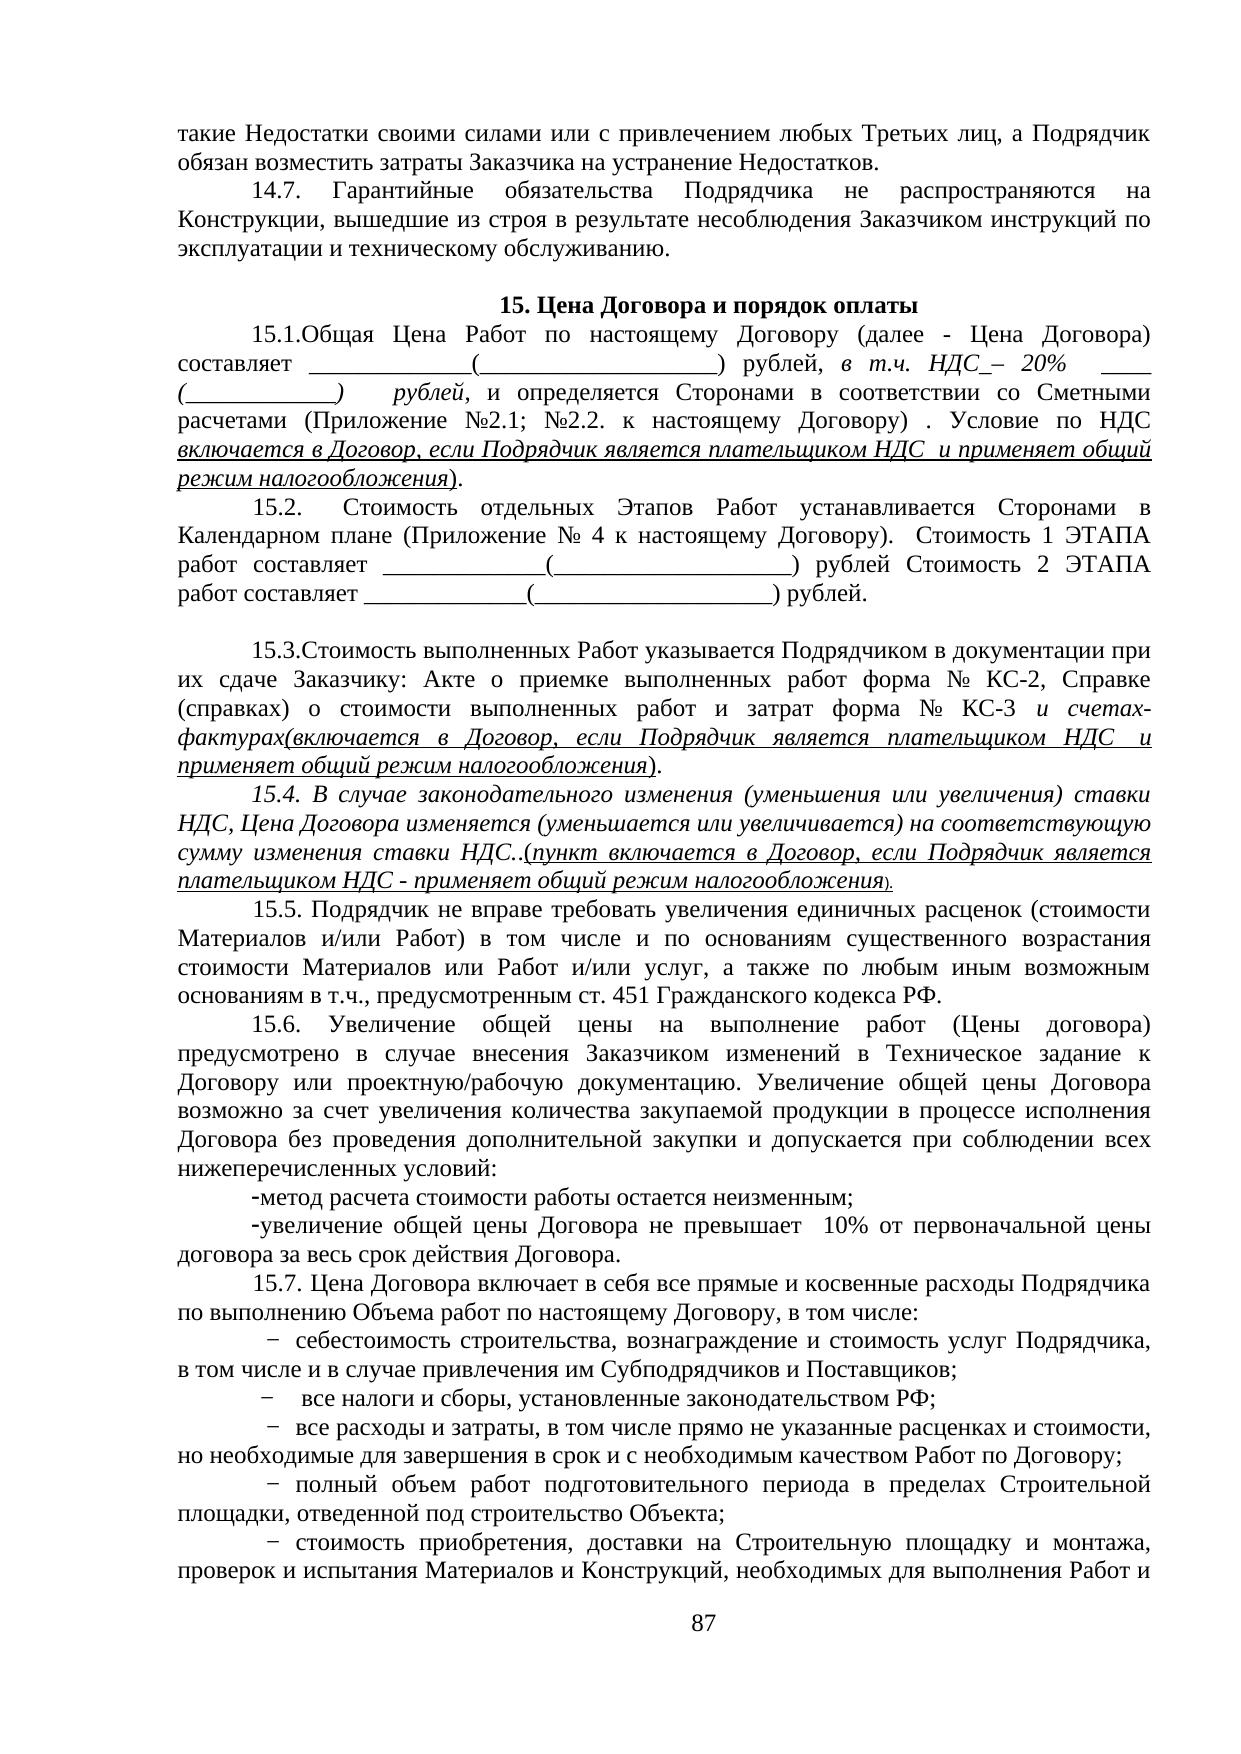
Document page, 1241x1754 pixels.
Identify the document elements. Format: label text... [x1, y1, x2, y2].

text 15.1. Общая Цена Работ по настоящему Договору (далее - Цена Договора) составляет _____________(___________________) рублей, в т.ч. НДС_– 20% ____ (____________) рублей, и определяется Сторонами в соответствии со Сметными расчетами (Приложение №2.1; №2.2. к настоящему Договору) . Условие по НДС включается в Договор, если Подрядчик является плательщиком НДС и применяет общий режим налогообложения). [177, 461, 1152, 492]
list метод расчета стоимости работы остается неизменным; [177, 1182, 1152, 1211]
text − все налоги и сборы, установленные законодательством РФ; [177, 1383, 1152, 1412]
text 15.3. Стоимость выполненных Работ указывается Подрядчиком в документации при их сдаче Заказчику: Акте о приемке выполненных работ форма № КС-2, Справке (справках) о стоимости выполненных работ и затрат форма № КС-3 и счетах-фактурах(включается в Договор, если Подрядчик является плательщиком НДС и применяет общий режим налогообложения). [177, 636, 1152, 779]
text 14.7. Гарантийные обязательства Подрядчика не распространяются на Конструкции, вышедшие из строя в результате несоблюдения Заказчиком инструкций по эксплуатации и техническому обслуживанию. [177, 176, 1152, 262]
text − себестоимость строительства, вознаграждение и стоимость услуг Подрядчика, в том числе и в случае привлечения им Субподрядчиков и Поставщиков; [177, 1326, 1152, 1383]
text 15.6. Увеличение общей цены на выполнение работ (Цены договора) предусмотрено в случае внесения Заказчиком изменений в Техническое задание к Договору или проектную/рабочую документацию. Увеличение общей цены Договора возможно за счет увеличения количества закупаемой продукции в процессе исполнения Договора без проведения дополнительной закупки и допускается при соблюдении всех нижеперечисленных условий: [177, 1009, 1152, 1182]
text 15.4. В случае законодательного изменения (уменьшения или увеличения) ставки НДС, Цена Договора изменяется (уменьшается или увеличивается) на соответствующую сумму изменения ставки НДС..(пункт включается в Договор, если Подрядчик является плательщиком НДС - применяет общий режим налогообложения). [177, 779, 1152, 894]
text 15. Цена Договора и порядок оплаты [177, 291, 1152, 319]
text 15.1. Общая Цена Работ по настоящему Договору (далее - Цена Договора) составляет _____________(___________________) рублей, в т.ч. НДС_– 20% ____ (____________) рублей, и определяется Сторонами в соответствии со Сметными расчетами (Приложение №2.1; №2.2. к настоящему Договору) . Условие по НДС включается в Договор, если Подрядчик является плательщиком НДС и применяет общий режим налогообложения). [177, 319, 1152, 459]
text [177, 1527, 1152, 1584]
list увеличение общей цены Договора не превышает 10% от первоначальной цены договора за весь срок действия Договора. [177, 1211, 1152, 1268]
text 15.2. Стоимость отдельных Этапов Работ устанавливается Сторонами в Календарном плане (Приложение № 4 к настоящему Договору). Стоимость 1 ЭТАПА работ составляет _____________(___________________) рублей Стоимость 2 ЭТАПА работ составляет _____________(___________________) рублей. [177, 492, 1152, 607]
text 15.5. Подрядчик не вправе требовать увеличения единичных расценок (стоимости Материалов и/или Работ) в том числе и по основаниям существенного возрастания стоимости Материалов или Работ и/или услуг, а также по любым иным возможным основаниям в т.ч., предусмотренным ст. 451 Гражданского кодекса РФ. [177, 894, 1152, 1009]
text − все расходы и затраты, в том числе прямо не указанные расценках и стоимости, но необходимые для завершения в срок и с необходимым качеством Работ по Договору; [177, 1412, 1152, 1469]
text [177, 118, 1152, 176]
text 15.7. Цена Договора включает в себя все прямые и косвенные расходы Подрядчика по выполнению Объема работ по настоящему Договору, в том числе: [177, 1268, 1152, 1326]
text − полный объем работ подготовительного периода в пределах Строительной площадки, отведенной под строительство Объекта; [177, 1469, 1152, 1527]
